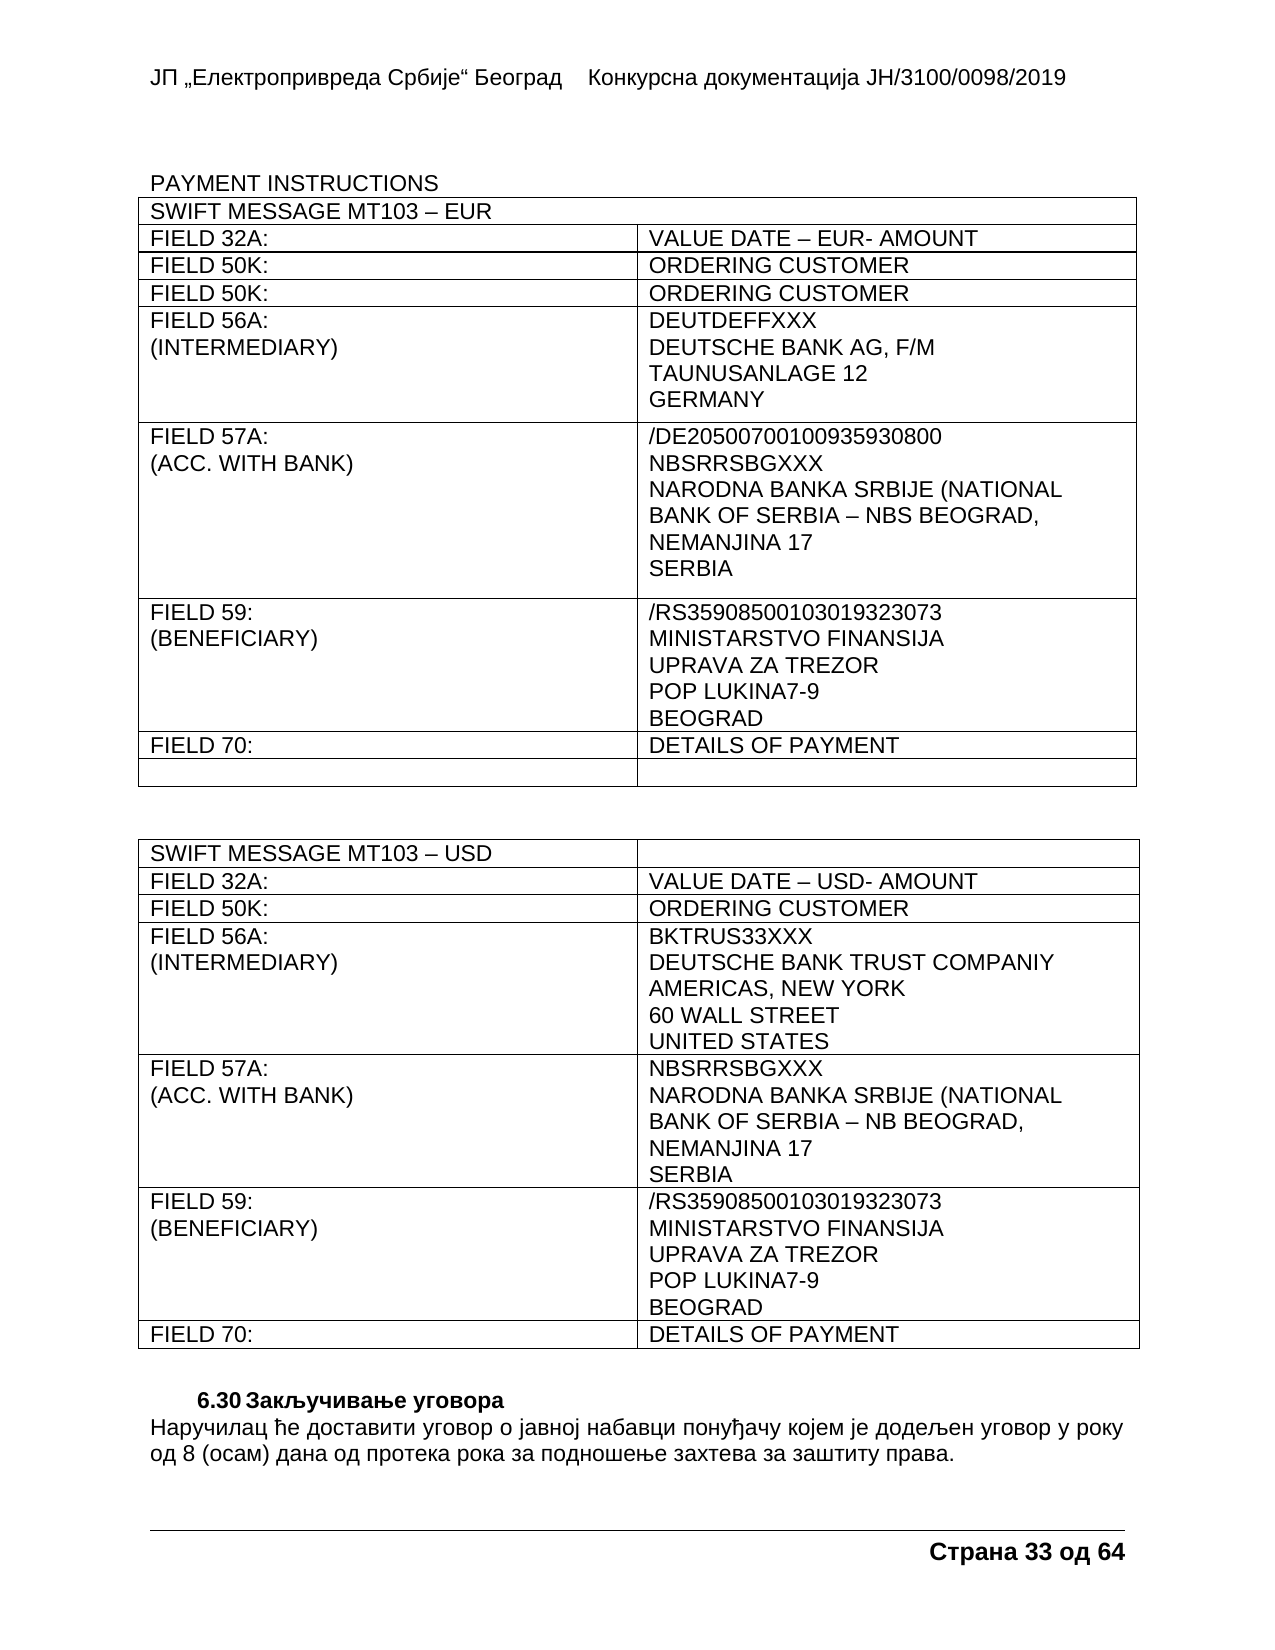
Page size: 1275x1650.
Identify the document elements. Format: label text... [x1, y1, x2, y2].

table_cell [638, 759, 1136, 786]
table_header SWIFT MESSAGE MT103 – EUR [139, 198, 1136, 224]
table_cell FIELD 50K: [139, 895, 637, 922]
table_cell /DE20500700100935930800 NBSRRSBGXXX NARODNA BANKA SRBIJE (NATIONAL BANK OF SERBIA – NBS BEOGRAD, NEMANJINA 17 SERBIA [638, 423, 1136, 598]
table_cell VALUE DATE – USD- AMOUNT [638, 868, 1139, 894]
table_cell FIELD 57A: (ACC. WITH BANK) [139, 423, 637, 598]
table_cell FIELD 56A: (INTERMEDIARY) [139, 923, 637, 1054]
list Закључивање уговора [197, 1387, 1125, 1414]
table_cell FIELD 70: [139, 1321, 637, 1347]
table_cell NBSRRSBGXXX NARODNA BANKA SRBIJE (NATIONAL BANK OF SERBIA – NB BEOGRAD, NEMANJINA 17 SERBIA [638, 1055, 1139, 1187]
table_cell FIELD 50K: [139, 280, 637, 306]
text Наручилац ће доставити уговор о јавној набавци понуђачу којем је додељен уговор у року од 8 (осам) дана од протека рока за подношење захтева за заштиту права. [150, 1414, 1125, 1466]
table_cell FIELD 56A: (INTERMEDIARY) [139, 307, 637, 422]
table_cell ORDERING CUSTOMER [638, 895, 1139, 922]
table_cell DETAILS OF PAYMENT [638, 732, 1136, 758]
table_cell FIELD 70: [139, 732, 637, 758]
table_cell FIELD 57A: (ACC. WITH BANK) [139, 1055, 637, 1187]
table_header SWIFT MESSAGE MT103 – USD [139, 840, 637, 867]
table_cell FIELD 32A: [139, 868, 637, 894]
table_cell [139, 759, 637, 786]
table_cell ORDERING CUSTOMER [638, 253, 1136, 279]
table_cell /RS35908500103019323073 MINISTARSTVO FINANSIJA UPRAVA ZA TREZOR POP LUKINA7-9 BEOGRAD [638, 1188, 1139, 1320]
table_cell DETAILS OF PAYMENT [638, 1321, 1139, 1347]
table_cell FIELD 50K: [139, 253, 637, 279]
table_cell DEUTDEFFXXX DEUTSCHE BANK AG, F/M TAUNUSANLAGE 12 GERMANY [638, 307, 1136, 422]
table_cell FIELD 59: (BENEFICIARY) [139, 1188, 637, 1320]
table_cell FIELD 59: (BENEFICIARY) [139, 599, 637, 731]
table_cell ORDERING CUSTOMER [638, 280, 1136, 306]
table_cell /RS35908500103019323073 MINISTARSTVO FINANSIJA UPRAVA ZA TREZOR POP LUKINA7-9 BEOGRAD [638, 599, 1136, 731]
table_cell VALUE DATE – EUR- AMOUNT [638, 225, 1136, 251]
table_header [638, 840, 1139, 867]
table_cell FIELD 32A: [139, 225, 637, 251]
table_cell BKTRUS33XXX DEUTSCHE BANK TRUST COMPANIY AMERICAS, NEW YORK 60 WALL STREET UNITED STATES [638, 923, 1139, 1054]
text PAYMENT INSTRUCTIONS [150, 170, 1125, 197]
